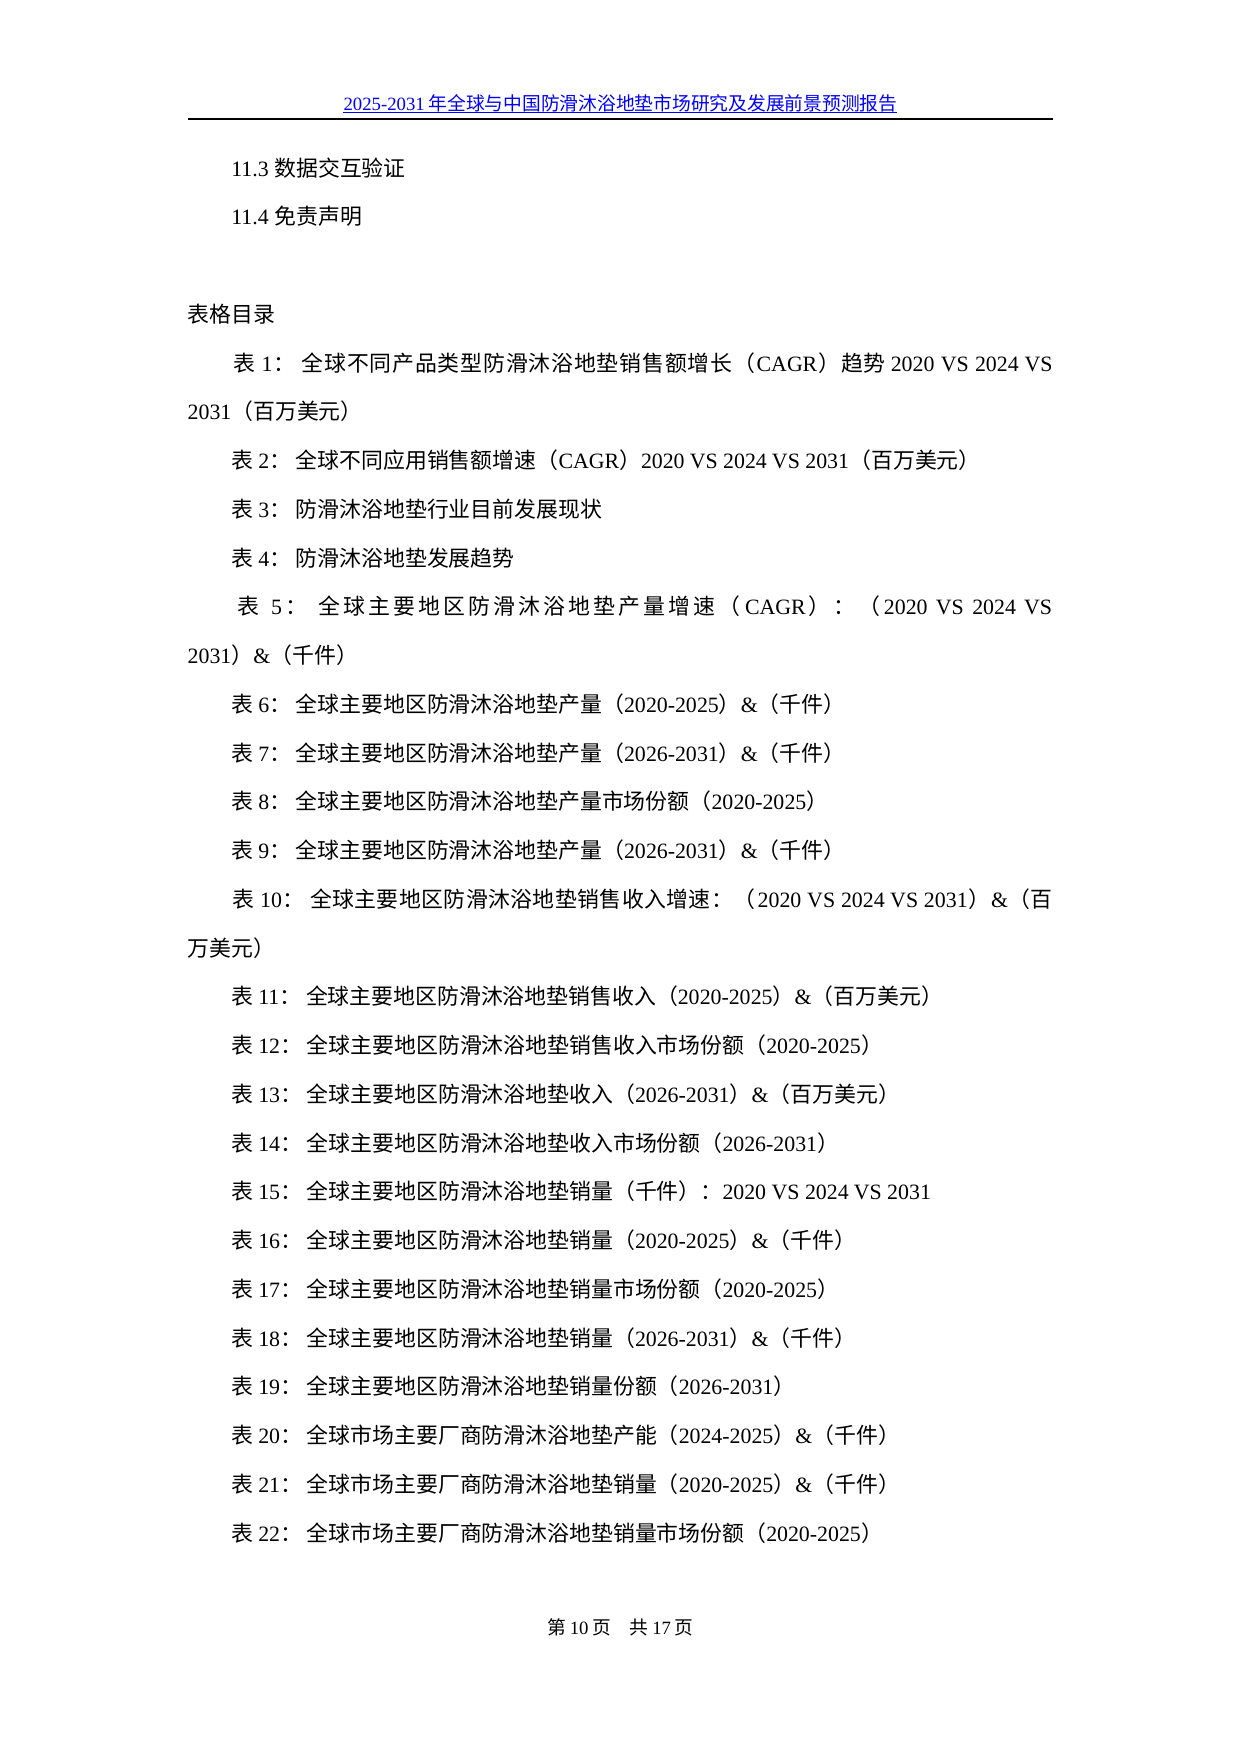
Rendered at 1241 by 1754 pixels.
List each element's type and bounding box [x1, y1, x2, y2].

text [187, 150, 1053, 1548]
